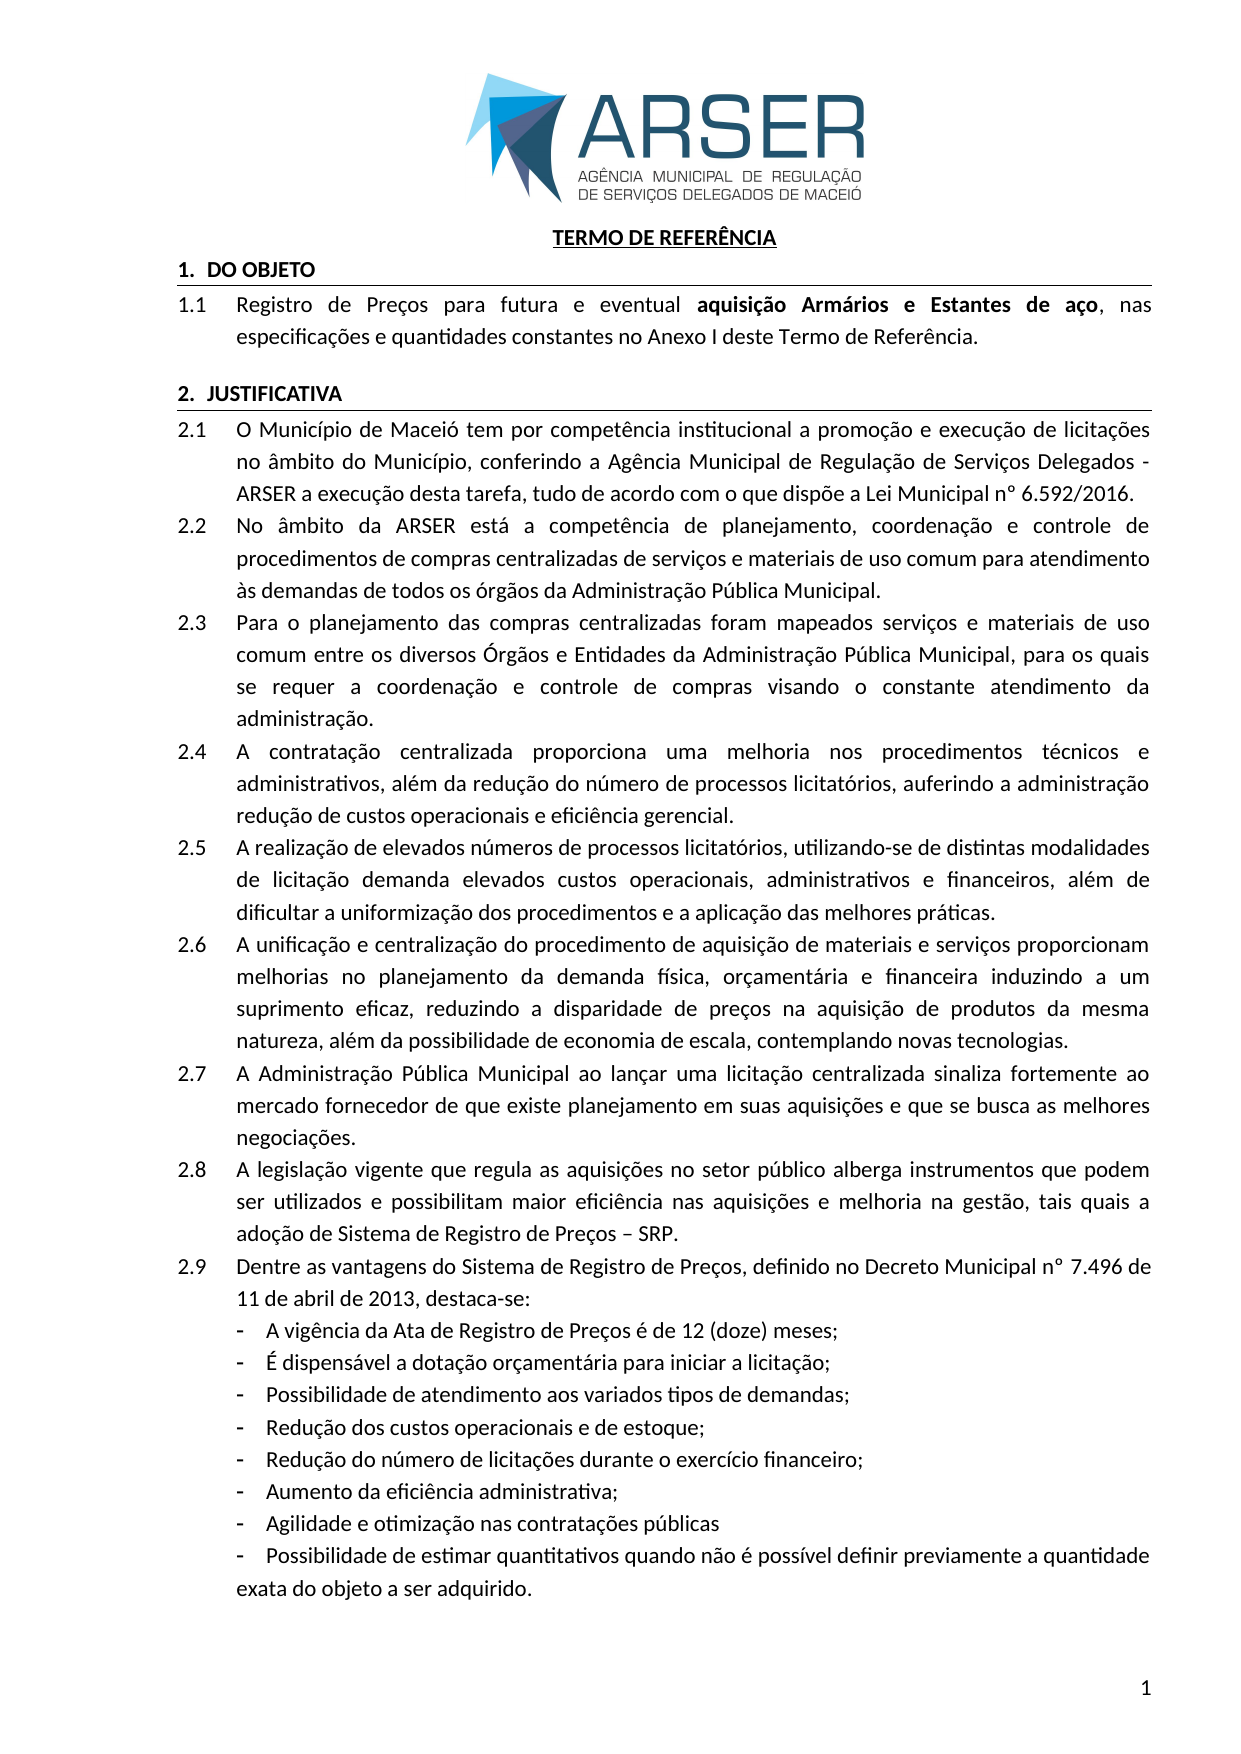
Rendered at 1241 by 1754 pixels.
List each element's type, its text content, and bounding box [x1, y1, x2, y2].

list Redução dos custos operacionais e de estoque; [236, 1413, 1152, 1441]
list Registro de Preços para futura e eventual aquisição Armários e Estantes de aço, nas especificações e quantidades constantes no Anexo I deste Termo de Referência. [177, 290, 1152, 350]
list O Município de Maceió tem por competência institucional a promoção e execução de licitações no âmbito do Município, conferindo a Agência Municipal de Regulação de Serviços Delegados - ARSER a execução desta tarefa, tudo de acordo com o que dispõe a Lei Municipal nº 6.592/2016. [177, 415, 1152, 507]
subtitle JUSTIFICATIVA [177, 379, 1152, 410]
list A realização de elevados números de processos licitatórios, utilizando-se de distintas modalidades de licitação demanda elevados custos operacionais, administrativos e financeiros, além de dificultar a uniformização dos procedimentos e a aplicação das melhores práticas. [177, 833, 1152, 926]
list É dispensável a dotação orçamentária para iniciar a licitação; [236, 1348, 1152, 1376]
list Dentre as vantagens do Sistema de Registro de Preços, definido no Decreto Municipal nº 7.496 de 11 de abril de 2013, destaca-se: [177, 1252, 1152, 1312]
list A unificação e centralização do procedimento de aquisição de materiais e serviços proporcionam melhorias no planejamento da demanda física, orçamentária e financeira induzindo a um suprimento eficaz, reduzindo a disparidade de preços na aquisição de produtos da mesma natureza, além da possibilidade de economia de escala, contemplando novas tecnologias. [177, 930, 1152, 1054]
list A Administração Pública Municipal ao lançar uma licitação centralizada sinaliza fortemente ao mercado fornecedor de que existe planejamento em suas aquisições e que se busca as melhores negociações. [177, 1059, 1152, 1151]
list Agilidade e otimização nas contratações públicas [236, 1509, 1152, 1537]
list No âmbito da ARSER está a competência de planejamento, coordenação e controle de procedimentos de compras centralizadas de serviços e materiais de uso comum para atendimento às demandas de todos os órgãos da Administração Pública Municipal. [177, 511, 1152, 604]
subtitle DO OBJETO [177, 255, 1152, 285]
list Aumento da eficiência administrativa; [236, 1477, 1152, 1505]
text TERMO DE REFERÊNCIA [177, 223, 1152, 251]
list Possibilidade de estimar quantitativos quando não é possível definir previamente a quantidade exata do objeto a ser adquirido. [236, 1541, 1152, 1602]
list A legislação vigente que regula as aquisições no setor público alberga instrumentos que podem ser utilizados e possibilitam maior eficiência nas aquisições e melhoria na gestão, tais quais a adoção de Sistema de Registro de Preços – SRP. [177, 1155, 1152, 1248]
list Redução do número de licitações durante o exercício financeiro; [236, 1445, 1152, 1473]
list A contratação centralizada proporciona uma melhoria nos procedimentos técnicos e administrativos, além da redução do número de processos licitatórios, auferindo a administração redução de custos operacionais e eficiência gerencial. [177, 737, 1152, 829]
list A vigência da Ata de Registro de Preços é de 12 (doze) meses; [236, 1316, 1152, 1344]
list Possibilidade de atendimento aos variados tipos de demandas; [236, 1381, 1152, 1408]
picture [465, 73, 864, 203]
list Para o planejamento das compras centralizadas foram mapeados serviços e materiais de uso comum entre os diversos Órgãos e Entidades da Administração Pública Municipal, para os quais se requer a coordenação e controle de compras visando o constante atendimento da administração. [177, 608, 1152, 733]
